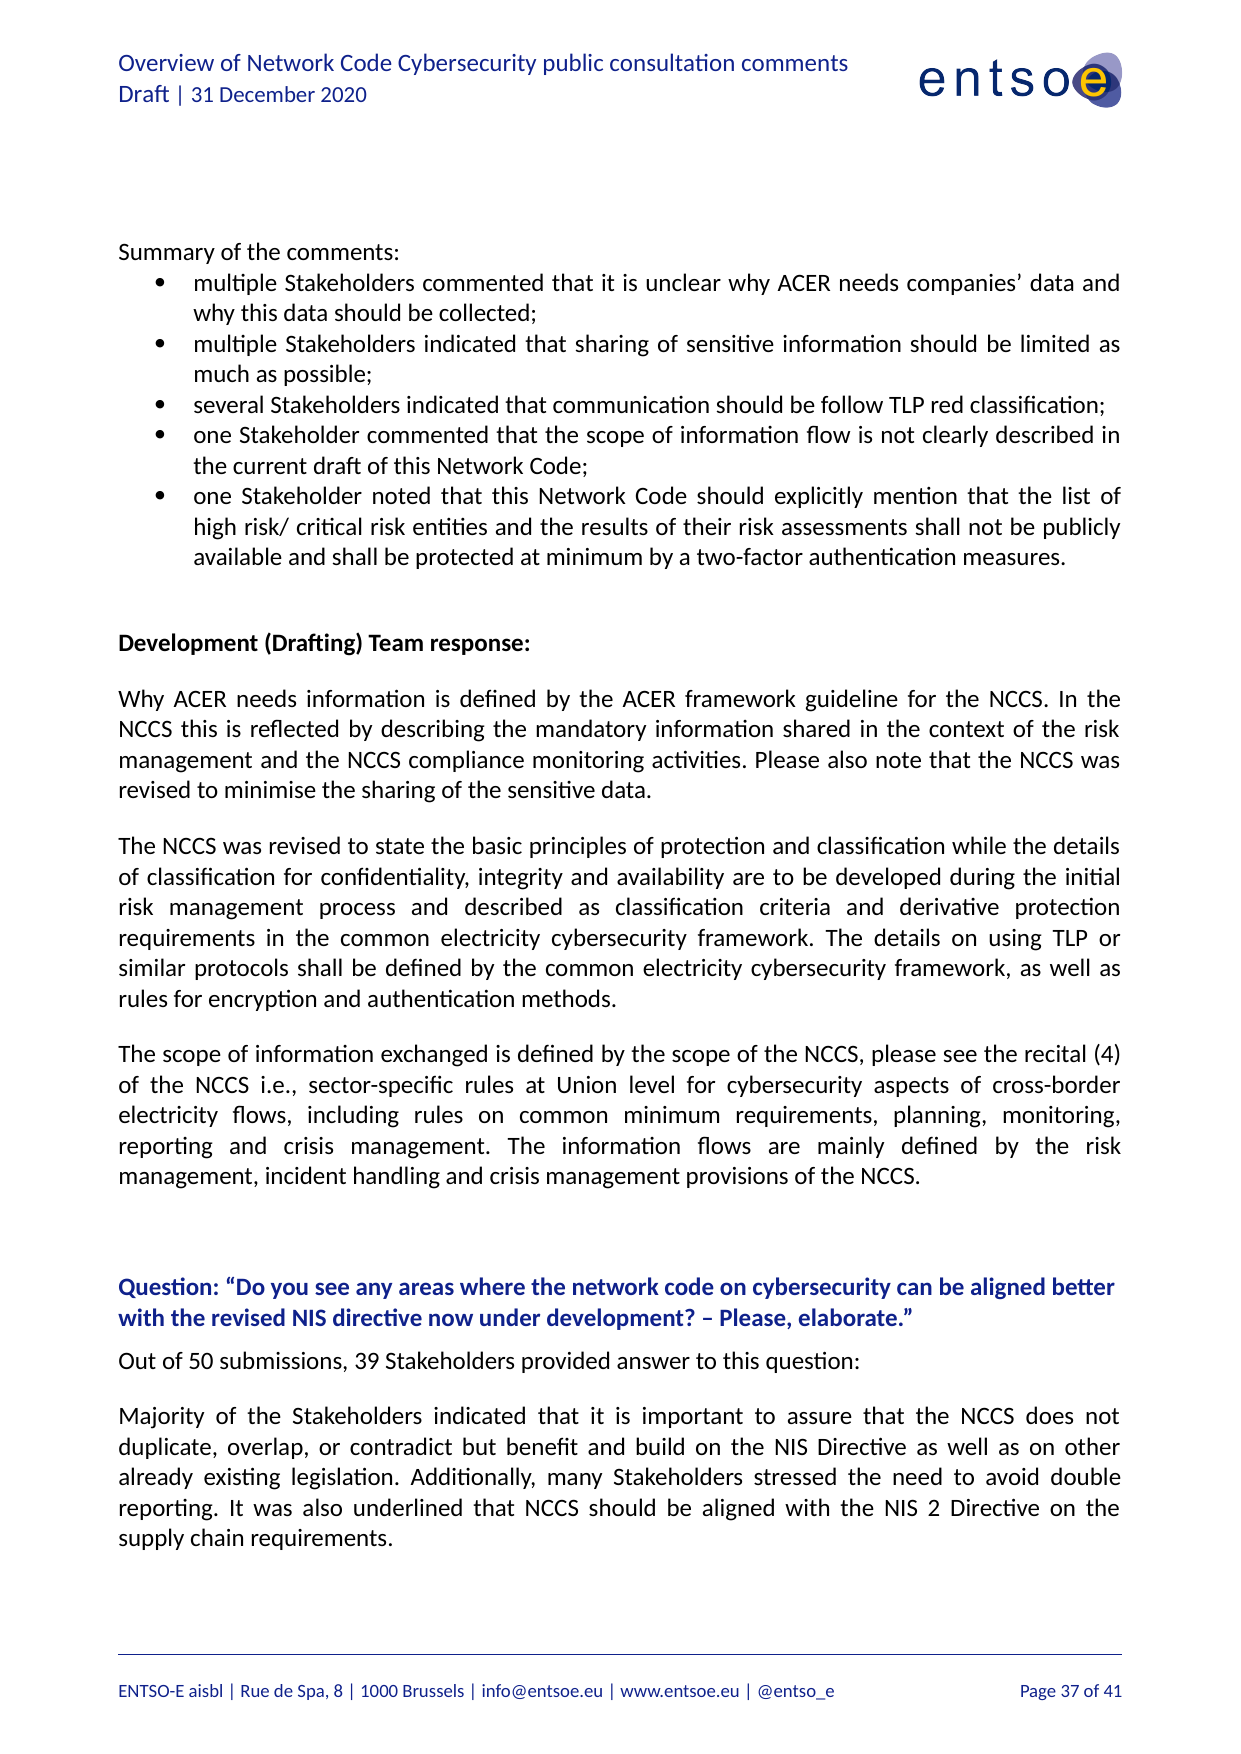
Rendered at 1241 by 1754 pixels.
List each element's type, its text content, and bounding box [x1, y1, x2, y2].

picture [916, 52, 1127, 110]
list one Stakeholder noted that this Network Code should explicitly mention that the list of high risk/ critical risk entities and the results of their risk assessments shall not be publicly available and shall be protected at minimum by a two-factor authentication measures. [156, 480, 1122, 572]
list multiple Stakeholders indicated that sharing of sensitive information should be limited as much as possible; [156, 328, 1122, 389]
text Out of 50 submissions, 39 Stakeholders provided answer to this question: [118, 1345, 1122, 1375]
list multiple Stakeholders commented that it is unclear why ACER needs companies’ data and why this data should be collected; [156, 267, 1122, 328]
text Summary of the comments: [118, 236, 1122, 267]
text Majority of the Stakeholders indicated that it is important to assure that the NCCS does not duplicate, overlap, or contradict but benefit and build on the NIS Directive as well as on other already existing legislation. Additionally, many Stakeholders stressed the need to avoid double reporting. It was also underlined that NCCS should be aligned with the NIS 2 Directive on the supply chain requirements. [118, 1400, 1122, 1553]
text Why ACER needs information is defined by the ACER framework guideline for the NCCS. In the NCCS this is reflected by describing the mandatory information shared in the context of the risk management and the NCCS compliance monitoring activities. Please also note that the NCCS was revised to minimise the sharing of the sensitive data. [118, 683, 1122, 805]
list several Stakeholders indicated that communication should be follow TLP red classification; [156, 389, 1122, 419]
text The NCCS was revised to state the basic principles of protection and classification while the details of classification for confidentiality, integrity and availability are to be developed during the initial risk management process and described as classification criteria and derivative protection requirements in the common electricity cybersecurity framework. The details on using TLP or similar protocols shall be defined by the common electricity cybersecurity framework, as well as rules for encryption and authentication methods. [118, 830, 1122, 1013]
list one Stakeholder commented that the scope of information flow is not clearly described in the current draft of this Network Code; [156, 419, 1122, 480]
text Question: “Do you see any areas where the network code on cybersecurity can be aligned better with the revised NIS directive now under development? – Please, elaborate.” [118, 1271, 1122, 1332]
text The scope of information exchanged is defined by the scope of the NCCS, please see the recital (4) of the NCCS i.e., sector-specific rules at Union level for cybersecurity aspects of cross-border electricity flows, including rules on common minimum requirements, planning, monitoring, reporting and crisis management. The information flows are mainly defined by the risk management, incident handling and crisis management provisions of the NCCS. [118, 1038, 1122, 1191]
text Development (Drafting) Team response: [118, 627, 1122, 658]
